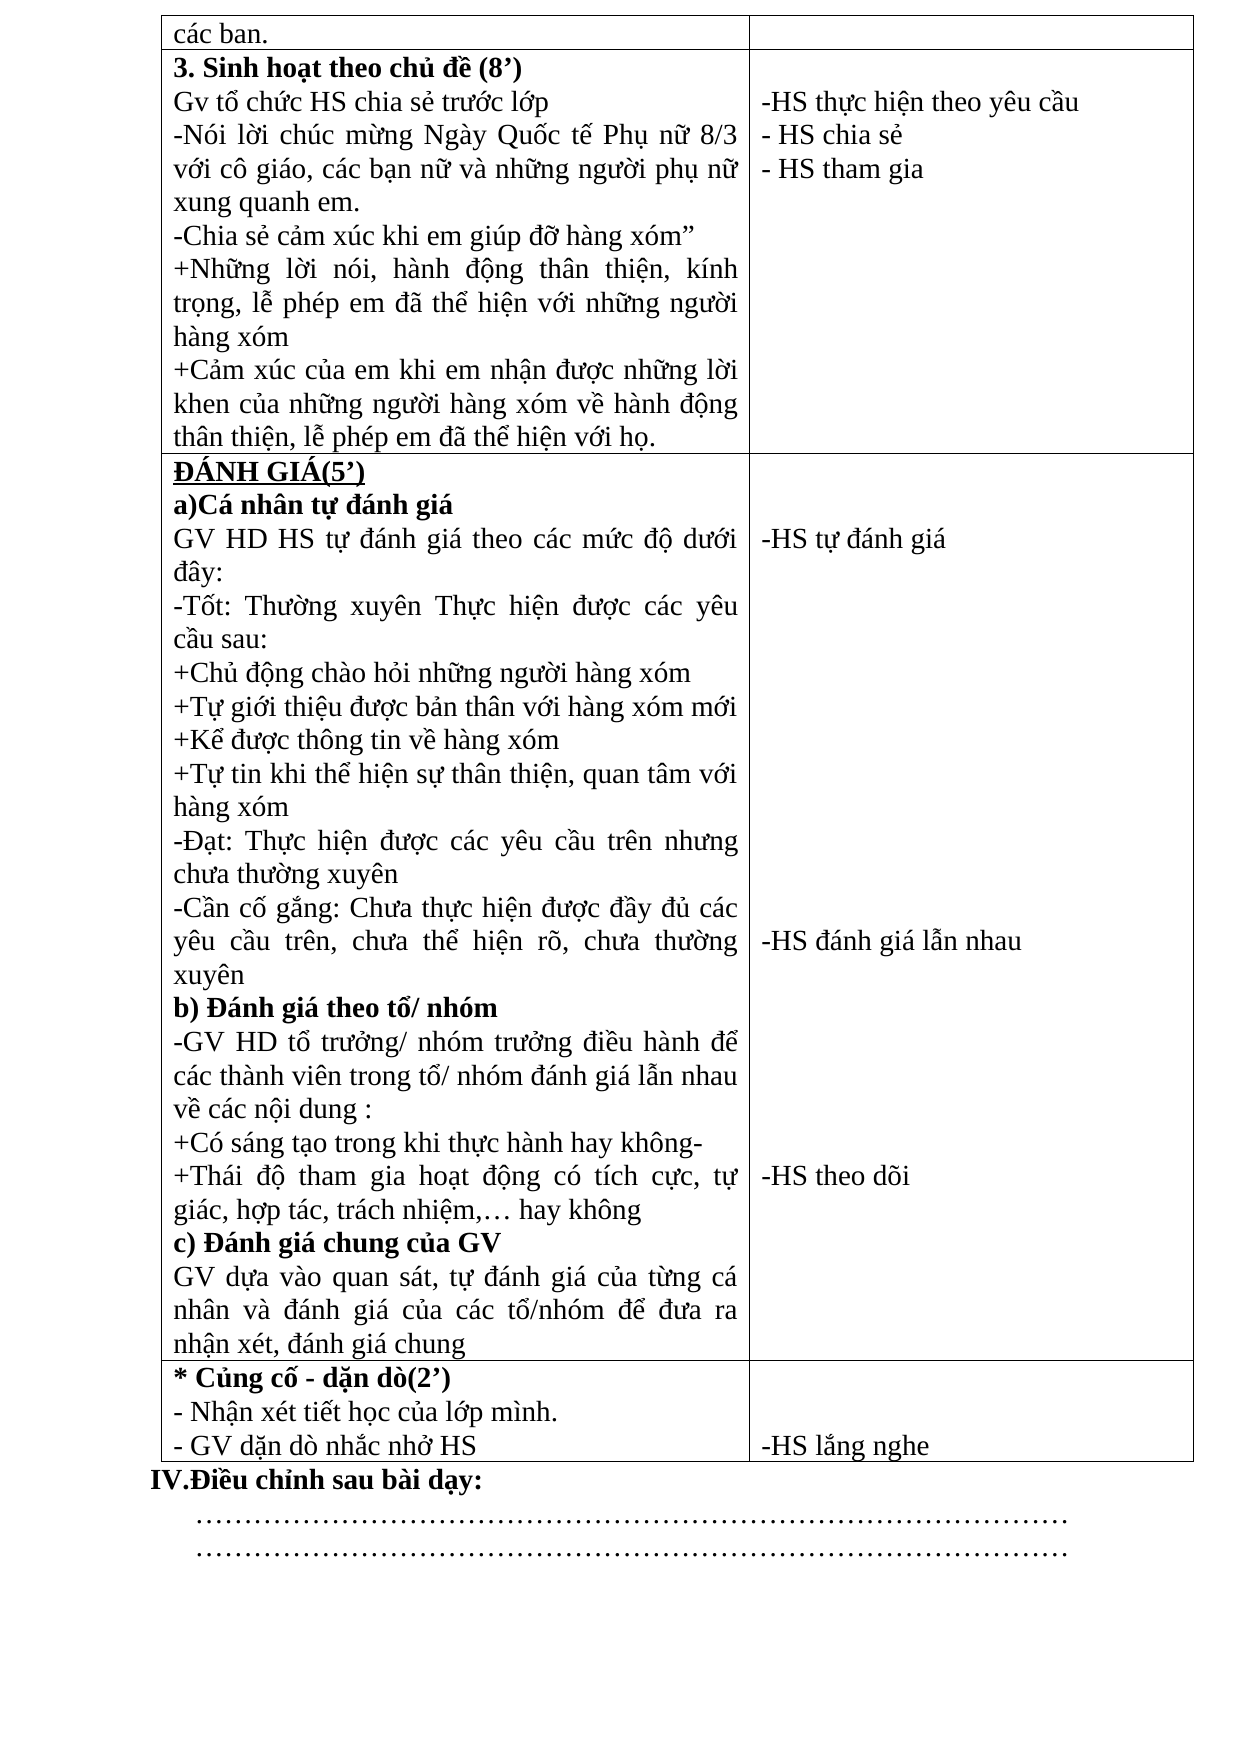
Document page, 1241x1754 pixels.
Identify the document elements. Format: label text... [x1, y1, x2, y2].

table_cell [750, 16, 1193, 49]
text IV.Điều chỉnh sau bài dạy: [150, 1462, 1090, 1496]
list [194, 1496, 1090, 1563]
table_cell -HS thực hiện theo yêu cầu - HS chia sẻ - HS tham gia [750, 50, 1193, 453]
table_cell ĐÁNH GIÁ(5’) a)Cá nhân tự đánh giá GV HD HS tự đánh giá theo các mức độ dưới đây: -Tốt: Thường xuyên Thực hiện được các yêu cầu sau: +Chủ động chào hỏi những người hàng xóm +Tự giới thiệu được bản thân với hàng xóm mới +Kể được thông tin về hàng xóm +Tự tin khi thể hiện sự thân thiện, quan tâm với hàng xóm -Đạt: Thực hiện được các yêu cầu trên nhưng chưa thường xuyên -Cần cố gắng: Chưa thực hiện được đầy đủ các yêu cầu trên, chưa thể hiện rõ, chưa thường xuyên b) Đánh giá theo tổ/ nhóm -GV HD tổ trưởng/ nhóm trưởng điều hành để các thành viên trong tổ/ nhóm đánh giá lẫn nhau về các nội dung : +Có sáng tạo trong khi thực hành hay không- +Thái độ tham gia hoạt động có tích cực, tự giác, hợp tác, trách nhiệm,… hay không c) Đánh giá chung của GV GV dựa vào quan sát, tự đánh giá của từng cá nhân và đánh giá của các tổ/nhóm để đưa ra nhận xét, đánh giá chung [162, 454, 749, 1359]
table_cell -HS tự đánh giá -HS đánh giá lẫn nhau -HS theo dõi [750, 454, 1193, 1359]
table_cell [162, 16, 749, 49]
table_cell 3. Sinh hoạt theo chủ đề (8’) Gv tổ chức HS chia sẻ trước lớp -Nói lời chúc mừng Ngày Quốc tế Phụ nữ 8/3 với cô giáo, các bạn nữ và những người phụ nữ xung quanh em. -Chia sẻ cảm xúc khi em giúp đỡ hàng xóm” +Những lời nói, hành động thân thiện, kính trọng, lễ phép em đã thể hiện với những người hàng xóm +Cảm xúc của em khi em nhận được những lời khen của những người hàng xóm về hành động thân thiện, lễ phép em đã thể hiện với họ. [162, 50, 749, 453]
table_cell -HS lắng nghe [750, 1361, 1193, 1461]
table_cell * Củng cố - dặn dò(2’) - Nhận xét tiết học của lớp mình. - GV dặn dò nhắc nhở HS [162, 1361, 749, 1461]
